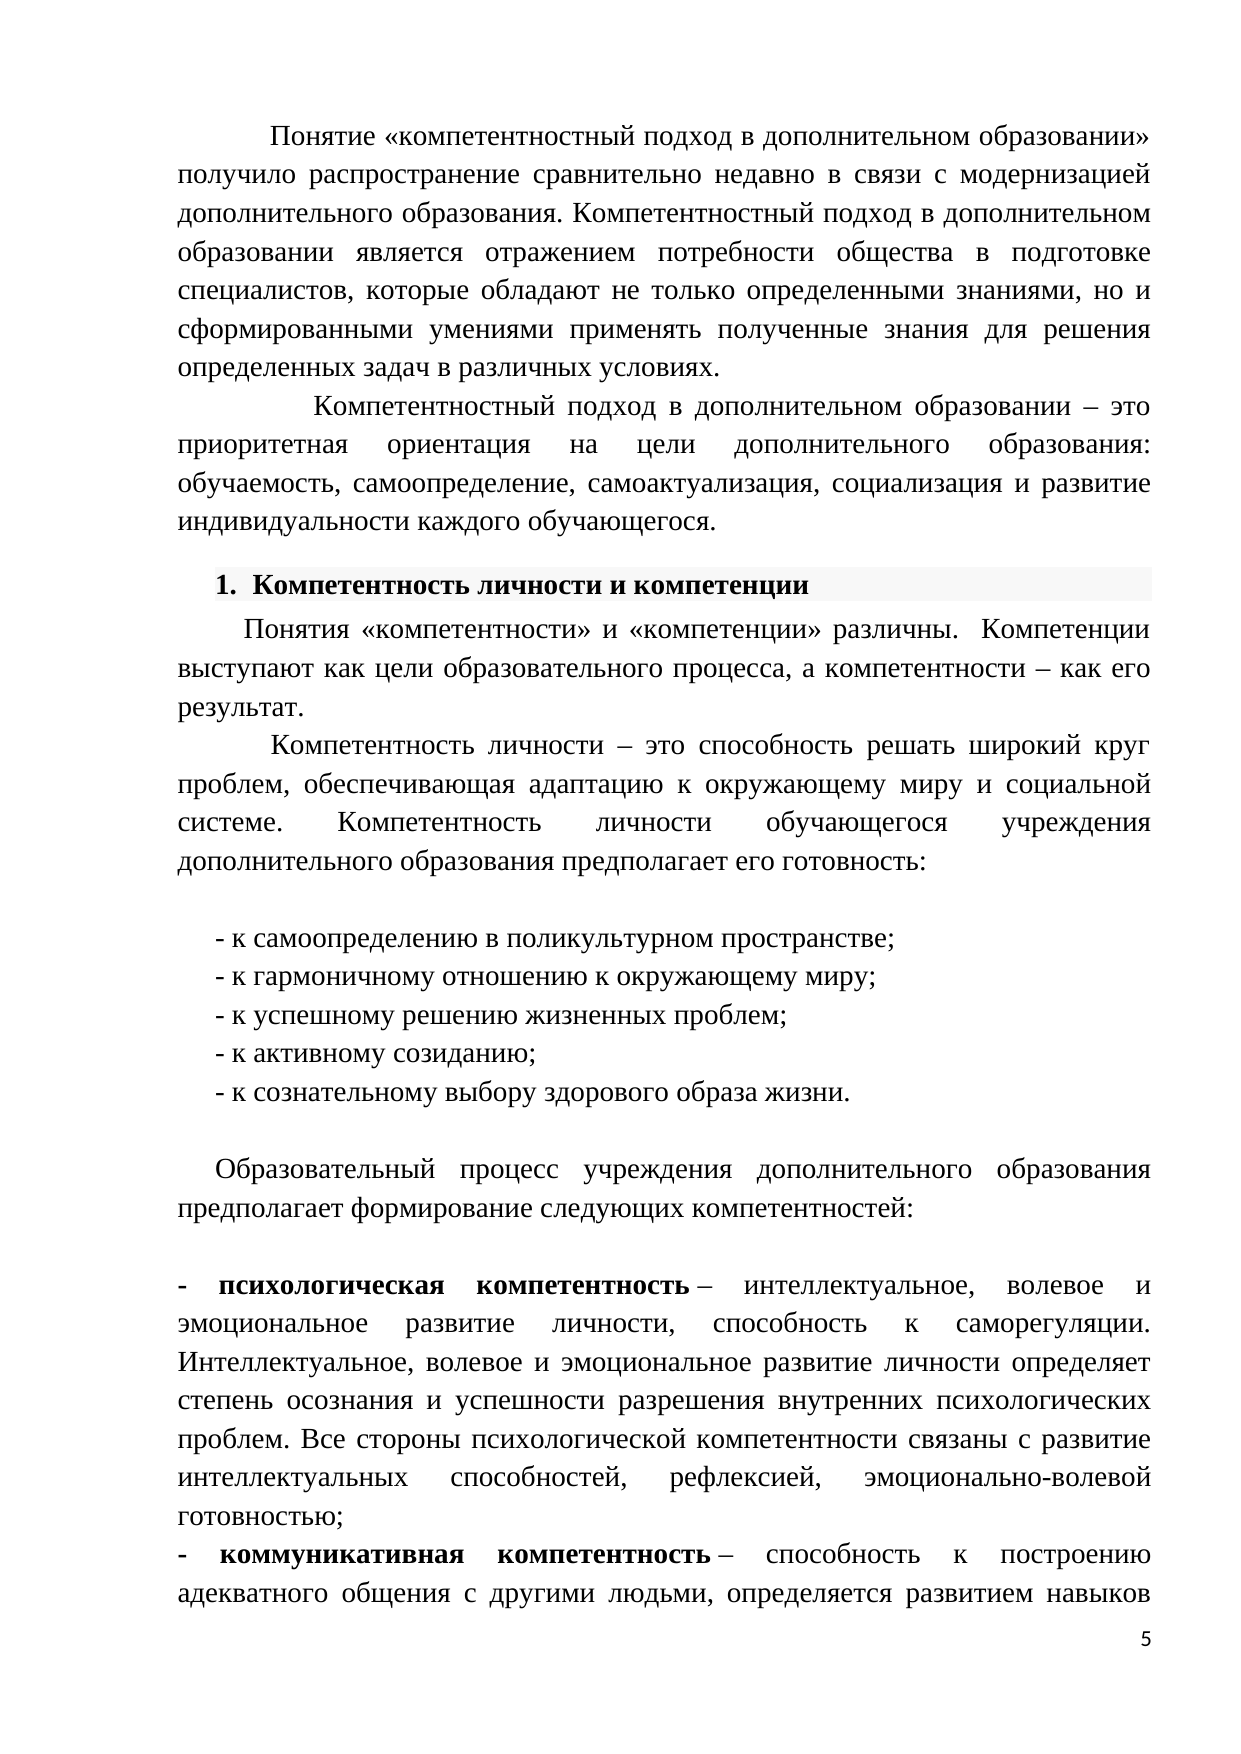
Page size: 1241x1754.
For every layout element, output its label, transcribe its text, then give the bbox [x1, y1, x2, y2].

list Компетентность личности и компетенции [215, 567, 1152, 601]
text Образовательный процесс учреждения дополнительного образования предполагает формирование следующих компетентностей: [177, 1151, 1152, 1223]
text - к самоопределению в поликультурном пространстве; [177, 920, 1152, 953]
text - к сознательному выбору здорового образа жизни. [177, 1074, 1152, 1108]
text - к активному созиданию; [177, 1036, 1152, 1069]
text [177, 1537, 1152, 1609]
text - психологическая компетентность – интеллектуальное, волевое и эмоциональное развитие личности, способность к саморегуляции. Интеллектуальное, волевое и эмоциональное развитие личности определяет степень осознания и успешности разрешения внутренних психологических проблем. Все стороны психологической компетентности связаны с развитие интеллектуальных способностей, рефлексией, эмоционально-волевой готовностью; [177, 1267, 1152, 1532]
text Компетентность личности – это способность решать широкий круг проблем, обеспечивающая адаптацию к окружающему миру и социальной системе. Компетентность личности обучающегося учреждения дополнительного образования предполагает его готовность: [177, 727, 1152, 876]
text Понятие «компетентностный подход в дополнительном образовании» получило распространение сравнительно недавно в связи с модернизацией дополнительного образования. Компетентностный подход в дополнительном образовании является отражением потребности общества в подготовке специалистов, которые обладают не только определенными знаниями, но и сформированными умениями применять полученные знания для решения определенных задач в различных условиях. [177, 118, 1152, 383]
text Компетентностный подход в дополнительном образовании – это приоритетная ориентация на цели дополнительного образования: обучаемость, самоопределение, самоактуализация, социализация и развитие индивидуальности каждого обучающегося. [177, 388, 1152, 537]
text - к успешному решению жизненных проблем; [177, 997, 1152, 1031]
text Понятия «компетентности» и «компетенции» различны. Компетенции выступают как цели образовательного процесса, а компетентности – как его результат. [177, 612, 1152, 722]
text - к гармоничному отношению к окружающему миру; [177, 958, 1152, 992]
